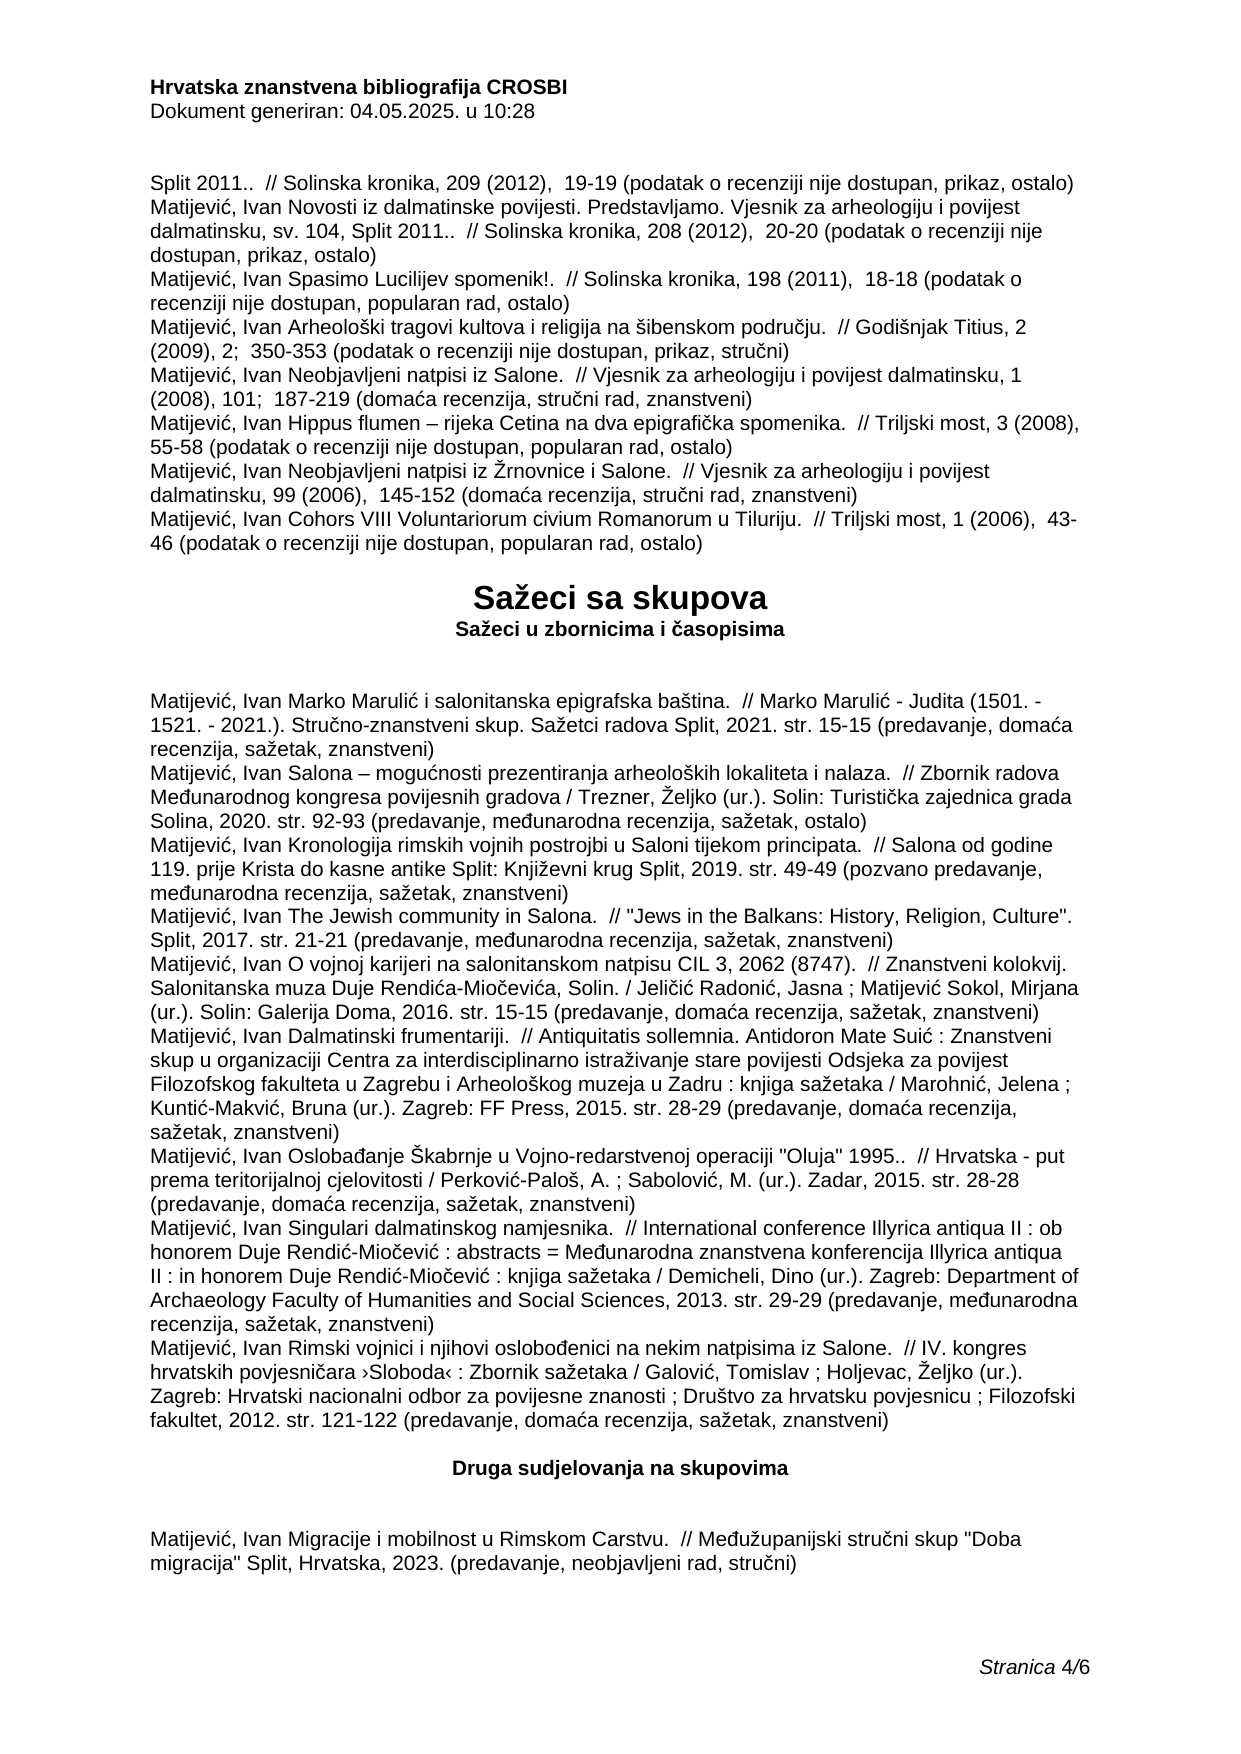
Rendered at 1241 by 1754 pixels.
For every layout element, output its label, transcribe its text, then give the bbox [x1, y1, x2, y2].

text Matijević, Ivan [150, 195, 1090, 267]
text Matijević, Ivan [150, 1024, 1090, 1144]
text Matijević, Ivan [150, 689, 1090, 761]
text Matijević, Ivan [150, 761, 1090, 832]
text Matijević, Ivan [150, 363, 1090, 411]
subtitle Sažeci u zbornicima i časopisima [150, 617, 1090, 641]
text Matijević, Ivan [150, 832, 1090, 904]
text Matijević, Ivan [150, 1336, 1090, 1431]
subtitle Druga sudjelovanja na skupovima [150, 1455, 1090, 1479]
text Matijević, Ivan [150, 315, 1090, 363]
text Matijević, Ivan [150, 411, 1090, 458]
text Matijević, Ivan [150, 1144, 1090, 1216]
text Matijević, Ivan [150, 458, 1090, 506]
subtitle Sažeci sa skupova [150, 578, 1090, 617]
text Matijević, Ivan [150, 1216, 1090, 1336]
text Matijević, Ivan [150, 171, 1090, 195]
text Matijević, Ivan [150, 267, 1090, 315]
text Matijević, Ivan [150, 1527, 1090, 1575]
text Matijević, Ivan [150, 506, 1090, 554]
text Matijević, Ivan [150, 952, 1090, 1024]
text Matijević, Ivan [150, 904, 1090, 952]
